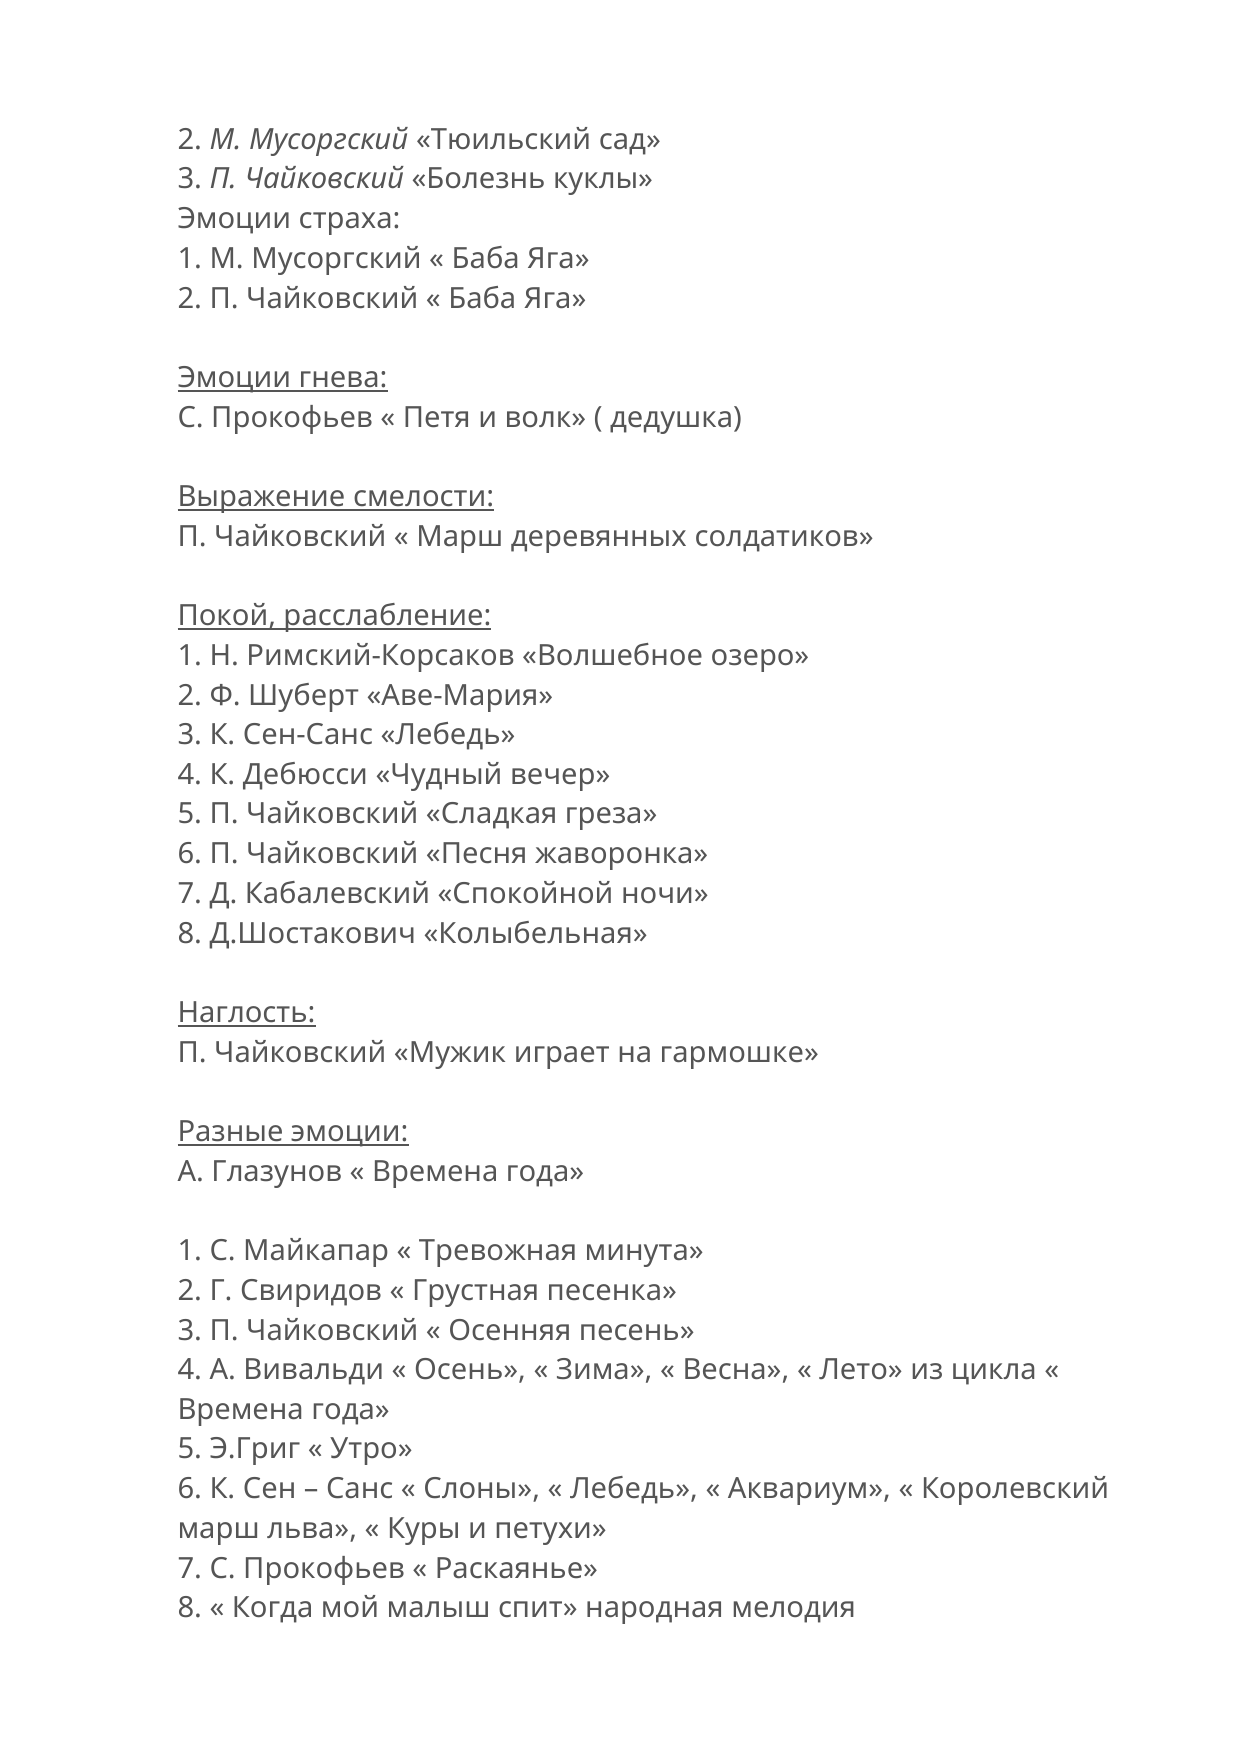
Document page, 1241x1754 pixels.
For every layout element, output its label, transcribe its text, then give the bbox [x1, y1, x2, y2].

text 2. Г. Свиридов « Грустная песенка» [177, 1269, 1152, 1309]
text Наглость: [177, 991, 1152, 1031]
text 1. М. Мусоргский « Баба Яга» [177, 237, 1152, 277]
text 8. Д.Шостакович «Колыбельная» [177, 912, 1152, 952]
text 1. Н. Римский-Корсаков «Волшебное озеро» [177, 634, 1152, 674]
text Выражение смелости: [177, 475, 1152, 515]
text 4. А. Вивальди « Осень», « Зима», « Весна», « Лето» из цикла « Времена года» [177, 1348, 1152, 1428]
text 5. П. Чайковский «Сладкая греза» [177, 793, 1152, 832]
text 2. П. Чайковский « Баба Яга» [177, 277, 1152, 317]
text 4. К. Дебюсси «Чудный вечер» [177, 753, 1152, 793]
text 3. П. Чайковский « Осенняя песень» [177, 1309, 1152, 1348]
text Эмоции гнева: [177, 356, 1152, 396]
text Разные эмоции: [177, 1110, 1152, 1150]
text 2. М. Мусоргский «Тюильский сад» [177, 118, 1152, 158]
text 3. П. Чайковский «Болезнь куклы» [177, 158, 1152, 197]
text 3. К. Сен-Санс «Лебедь» [177, 713, 1152, 753]
text Эмоции страха: [177, 197, 1152, 237]
text А. Глазунов « Времена года» [177, 1150, 1152, 1190]
text 8. « Когда мой малыш спит» народная мелодия [177, 1587, 1152, 1626]
text П. Чайковский «Мужик играет на гармошке» [177, 1031, 1152, 1071]
text П. Чайковский « Марш деревянных солдатиков» [177, 515, 1152, 555]
text 1. С. Майкапар « Тревожная минута» [177, 1229, 1152, 1269]
text 6. П. Чайковский «Песня жаворонка» [177, 832, 1152, 872]
text 2. Ф. Шуберт «Аве-Мария» [177, 674, 1152, 713]
text 7. Д. Кабалевский «Спокойной ночи» [177, 872, 1152, 912]
text 7. С. Прокофьев « Раскаянье» [177, 1547, 1152, 1587]
text С. Прокофьев « Петя и волк» ( дедушка) [177, 396, 1152, 436]
text 5. Э.Григ « Утро» [177, 1428, 1152, 1467]
text Покой, расслабление: [177, 594, 1152, 634]
text 6. К. Сен – Санс « Слоны», « Лебедь», « Аквариум», « Королевский марш льва», « Куры и петухи» [177, 1467, 1152, 1547]
